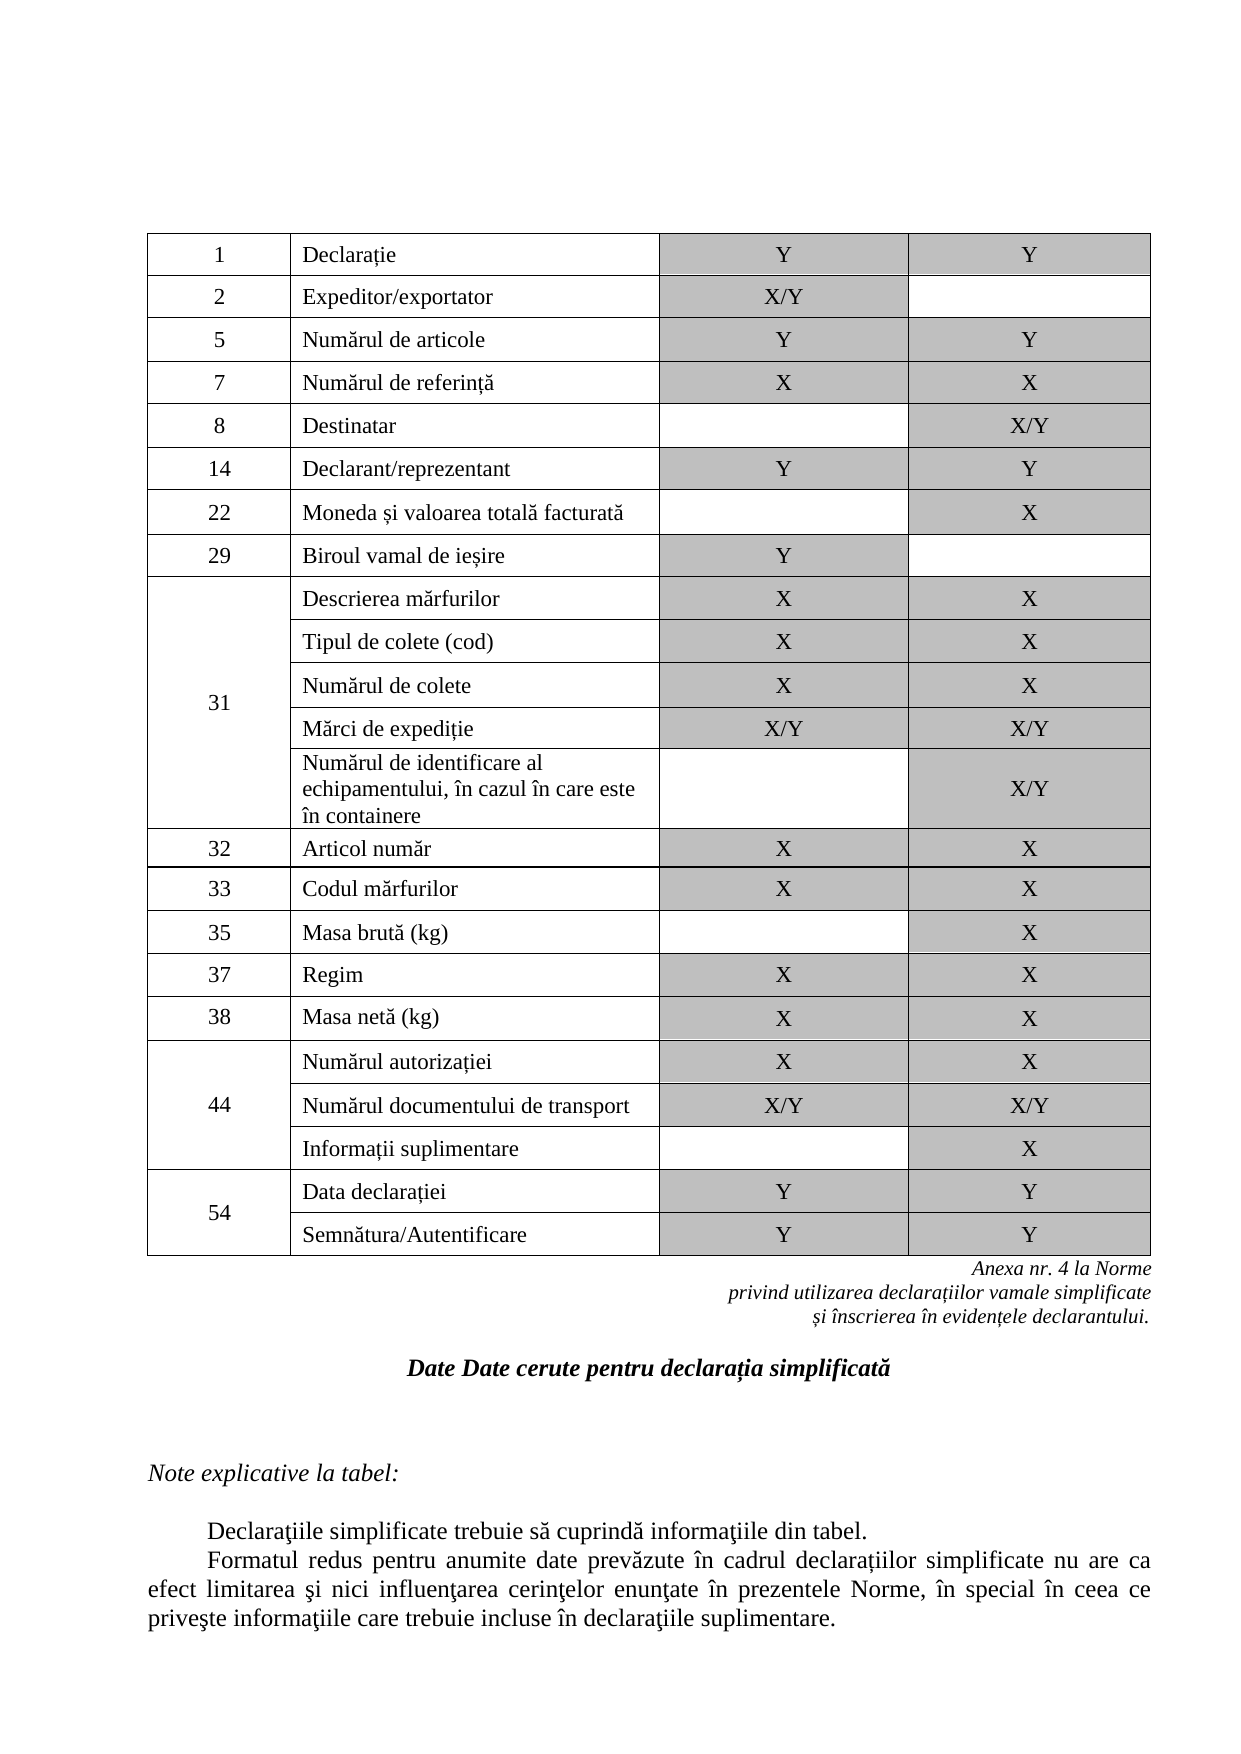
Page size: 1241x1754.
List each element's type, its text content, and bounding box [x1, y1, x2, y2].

table_cell 29 [148, 535, 290, 576]
table_cell X [660, 620, 908, 662]
table_cell X/Y [909, 749, 1150, 828]
table_cell Mărci de expediție [291, 708, 659, 748]
table_cell [660, 490, 908, 534]
table_cell X [660, 868, 908, 910]
table_cell X [909, 620, 1150, 662]
table_cell 7 [148, 362, 290, 403]
table_cell X [909, 490, 1150, 534]
table_cell X [660, 954, 908, 996]
table_cell [909, 276, 1150, 317]
table_header Declarație [291, 234, 659, 274]
table_cell Numărul de colete [291, 663, 659, 707]
table_cell X [909, 911, 1150, 952]
table_cell Data declarației [291, 1170, 659, 1212]
table_cell X [660, 997, 908, 1039]
table_cell X [660, 1041, 908, 1082]
table_cell Numărul de articole [291, 318, 659, 361]
table_cell [660, 911, 908, 952]
table_cell X [660, 829, 908, 866]
table_cell X [909, 362, 1150, 403]
table_header Y [660, 234, 908, 274]
table_cell Semnătura/Autentificare [291, 1213, 659, 1255]
table_cell 54 [148, 1170, 290, 1255]
table_cell Numărul autorizației [291, 1041, 659, 1082]
table_cell 35 [148, 911, 290, 952]
table_cell X/Y [660, 1084, 908, 1126]
text Anexa nr. 4 la Norme [148, 1256, 1152, 1280]
table_cell Destinatar [291, 404, 659, 447]
table_cell Y [660, 535, 908, 576]
table_cell Y [660, 318, 908, 361]
table_cell X/Y [909, 708, 1150, 748]
table_cell Masa brută (kg) [291, 911, 659, 952]
table_cell X [660, 663, 908, 707]
table_cell 31 [148, 577, 290, 828]
table_cell Articol număr [291, 829, 659, 866]
table_cell Numărul documentului de transport [291, 1084, 659, 1126]
table_cell X [909, 663, 1150, 707]
table_cell 44 [148, 1041, 290, 1169]
table_cell X [909, 868, 1150, 910]
table_cell [660, 749, 908, 828]
text Note explicative la tabel: [148, 1458, 1152, 1487]
table_cell Y [660, 1170, 908, 1212]
table_cell 8 [148, 404, 290, 447]
table_cell 37 [148, 954, 290, 996]
text privind utilizarea declarațiilor vamale simplificate [148, 1280, 1152, 1304]
table_cell Expeditor/exportator [291, 276, 659, 317]
text Date Date cerute pentru declarația simplificată [148, 1353, 1152, 1382]
table_cell Y [909, 1213, 1150, 1255]
table_cell Y [909, 318, 1150, 361]
table_cell X [909, 954, 1150, 996]
table_cell X [909, 829, 1150, 866]
table_cell 33 [148, 868, 290, 910]
table_cell Tipul de colete (cod) [291, 620, 659, 662]
table_cell 14 [148, 448, 290, 489]
table_cell 2 [148, 276, 290, 317]
table_cell X [909, 997, 1150, 1039]
table_cell Masa netă (kg) [291, 997, 659, 1039]
table_cell X/Y [909, 404, 1150, 447]
table_cell Declarant/reprezentant [291, 448, 659, 489]
table_cell Codul mărfurilor [291, 868, 659, 910]
table_header 1 [148, 234, 290, 274]
table_cell [660, 404, 908, 447]
table_cell X [660, 577, 908, 619]
table_cell Regim [291, 954, 659, 996]
table_cell Numărul de identificare al echipamentului, în cazul în care este în containere [291, 749, 659, 828]
table_cell X [909, 1041, 1150, 1082]
table_cell Moneda și valoarea totală facturată [291, 490, 659, 534]
table_cell Numărul de referință [291, 362, 659, 403]
table_cell Y [660, 448, 908, 489]
table_cell X/Y [660, 276, 908, 317]
table_cell Descrierea mărfurilor [291, 577, 659, 619]
list Formatul redus pentru anumite date prevăzute în cadrul declarațiilor simplificate nu are ca efect limitarea şi nici influenţarea cerinţelor enunţate în prezentele Norme, în special în ceea ce priveşte informaţiile care trebuie incluse în declaraţiile suplimentare. [148, 1545, 1152, 1631]
table_cell X [660, 362, 908, 403]
table_cell [660, 1127, 908, 1169]
table_cell X [909, 577, 1150, 619]
table_cell [909, 535, 1150, 576]
table_cell Informații suplimentare [291, 1127, 659, 1169]
table_cell Y [909, 448, 1150, 489]
table_cell X [909, 1127, 1150, 1169]
text și înscrierea în evidențele declarantului. [148, 1304, 1152, 1328]
table_cell 32 [148, 829, 290, 866]
table_cell 22 [148, 490, 290, 534]
table_cell Y [909, 1170, 1150, 1212]
table_cell X/Y [909, 1084, 1150, 1126]
list Declaraţiile simplificate trebuie să cuprindă informaţiile din tabel. [148, 1516, 1152, 1545]
table_cell 5 [148, 318, 290, 361]
table_cell 38 [148, 997, 290, 1039]
table_cell Biroul vamal de ieșire [291, 535, 659, 576]
table_header Y [909, 234, 1150, 274]
table_cell X/Y [660, 708, 908, 748]
table_cell Y [660, 1213, 908, 1255]
